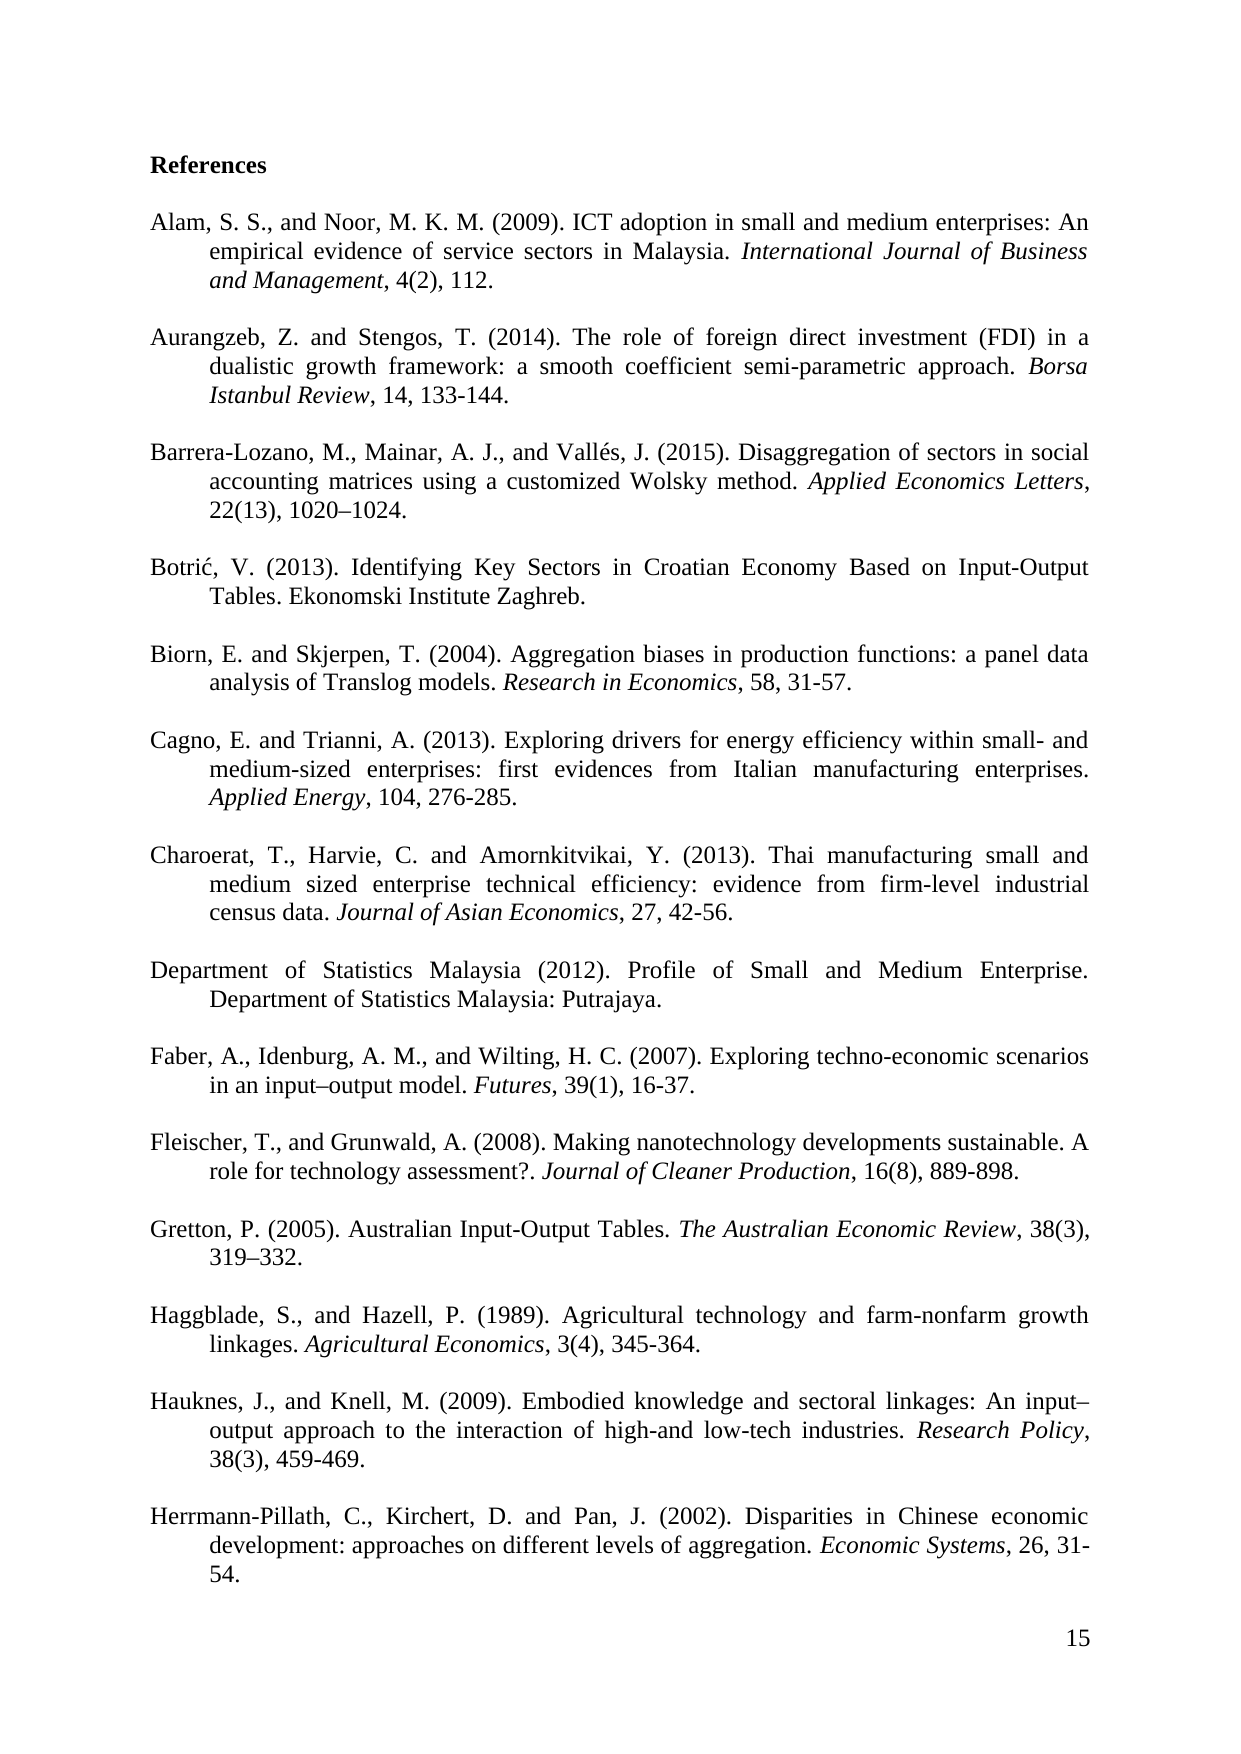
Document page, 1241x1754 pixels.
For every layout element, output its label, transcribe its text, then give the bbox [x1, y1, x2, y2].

text Fleischer, T., and Grunwald, A. (2008). Making nanotechnology developments sustainable. A role for technology assessment?. Journal of Cleaner Production, 16(8), 889-898. [150, 1127, 1090, 1185]
text Aurangzeb, Z. and Stengos, T. (2014). The role of foreign direct investment (FDI) in a dualistic growth framework: a smooth coefficient semi-parametric approach. Borsa Istanbul Review, 14, 133-144. [150, 322, 1090, 409]
text Hauknes, J., and Knell, M. (2009). Embodied knowledge and sectoral linkages: An input–output approach to the interaction of high-and low-tech industries. Research Policy, 38(3), 459-469. [150, 1386, 1090, 1472]
text Faber, A., Idenburg, A. M., and Wilting, H. C. (2007). Exploring techno-economic scenarios in an input–output model. Futures, 39(1), 16-37. [150, 1041, 1090, 1099]
text Barrera-Lozano, M., Mainar, A. J., and Vallés, J. (2015). Disaggregation of sectors in social accounting matrices using a customized Wolsky method. Applied Economics Letters, 22(13), 1020–1024. [150, 437, 1090, 524]
text Botrić, V. (2013). Identifying Key Sectors in Croatian Economy Based on Input-Output Tables. Ekonomski Institute Zaghreb. [150, 552, 1090, 610]
text Haggblade, S., and Hazell, P. (1989). Agricultural technology and farm-nonfarm growth linkages. Agricultural Economics, 3(4), 345-364. [150, 1300, 1090, 1357]
text Department of Statistics Malaysia (2012). Profile of Small and Medium Enterprise. Department of Statistics Malaysia: Putrajaya. [150, 955, 1090, 1012]
text Charoerat, T., Harvie, C. and Amornkitvikai, Y. (2013). Thai manufacturing small and medium sized enterprise technical efficiency: evidence from firm-level industrial census data. Journal of Asian Economics, 27, 42-56. [150, 840, 1090, 926]
text References [150, 150, 1090, 179]
text Biorn, E. and Skjerpen, T. (2004). Aggregation biases in production functions: a panel data analysis of Translog models. Research in Economics, 58, 31-57. [150, 639, 1090, 696]
text Gretton, P. (2005). Australian Input-Output Tables. The Australian Economic Review, 38(3), 319–332. [150, 1214, 1090, 1271]
text Cagno, E. and Trianni, A. (2013). Exploring drivers for energy efficiency within small- and medium-sized enterprises: first evidences from Italian manufacturing enterprises. Applied Energy, 104, 276-285. [150, 725, 1090, 811]
text Herrmann-Pillath, C., Kirchert, D. and Pan, J. (2002). Disparities in Chinese economic development: approaches on different levels of aggregation. Economic Systems, 26, 31-54. [150, 1501, 1090, 1587]
text Alam, S. S., and Noor, M. K. M. (2009). ICT adoption in small and medium enterprises: An empirical evidence of service sectors in Malaysia. International Journal of Business and Management, 4(2), 112. [150, 207, 1090, 294]
